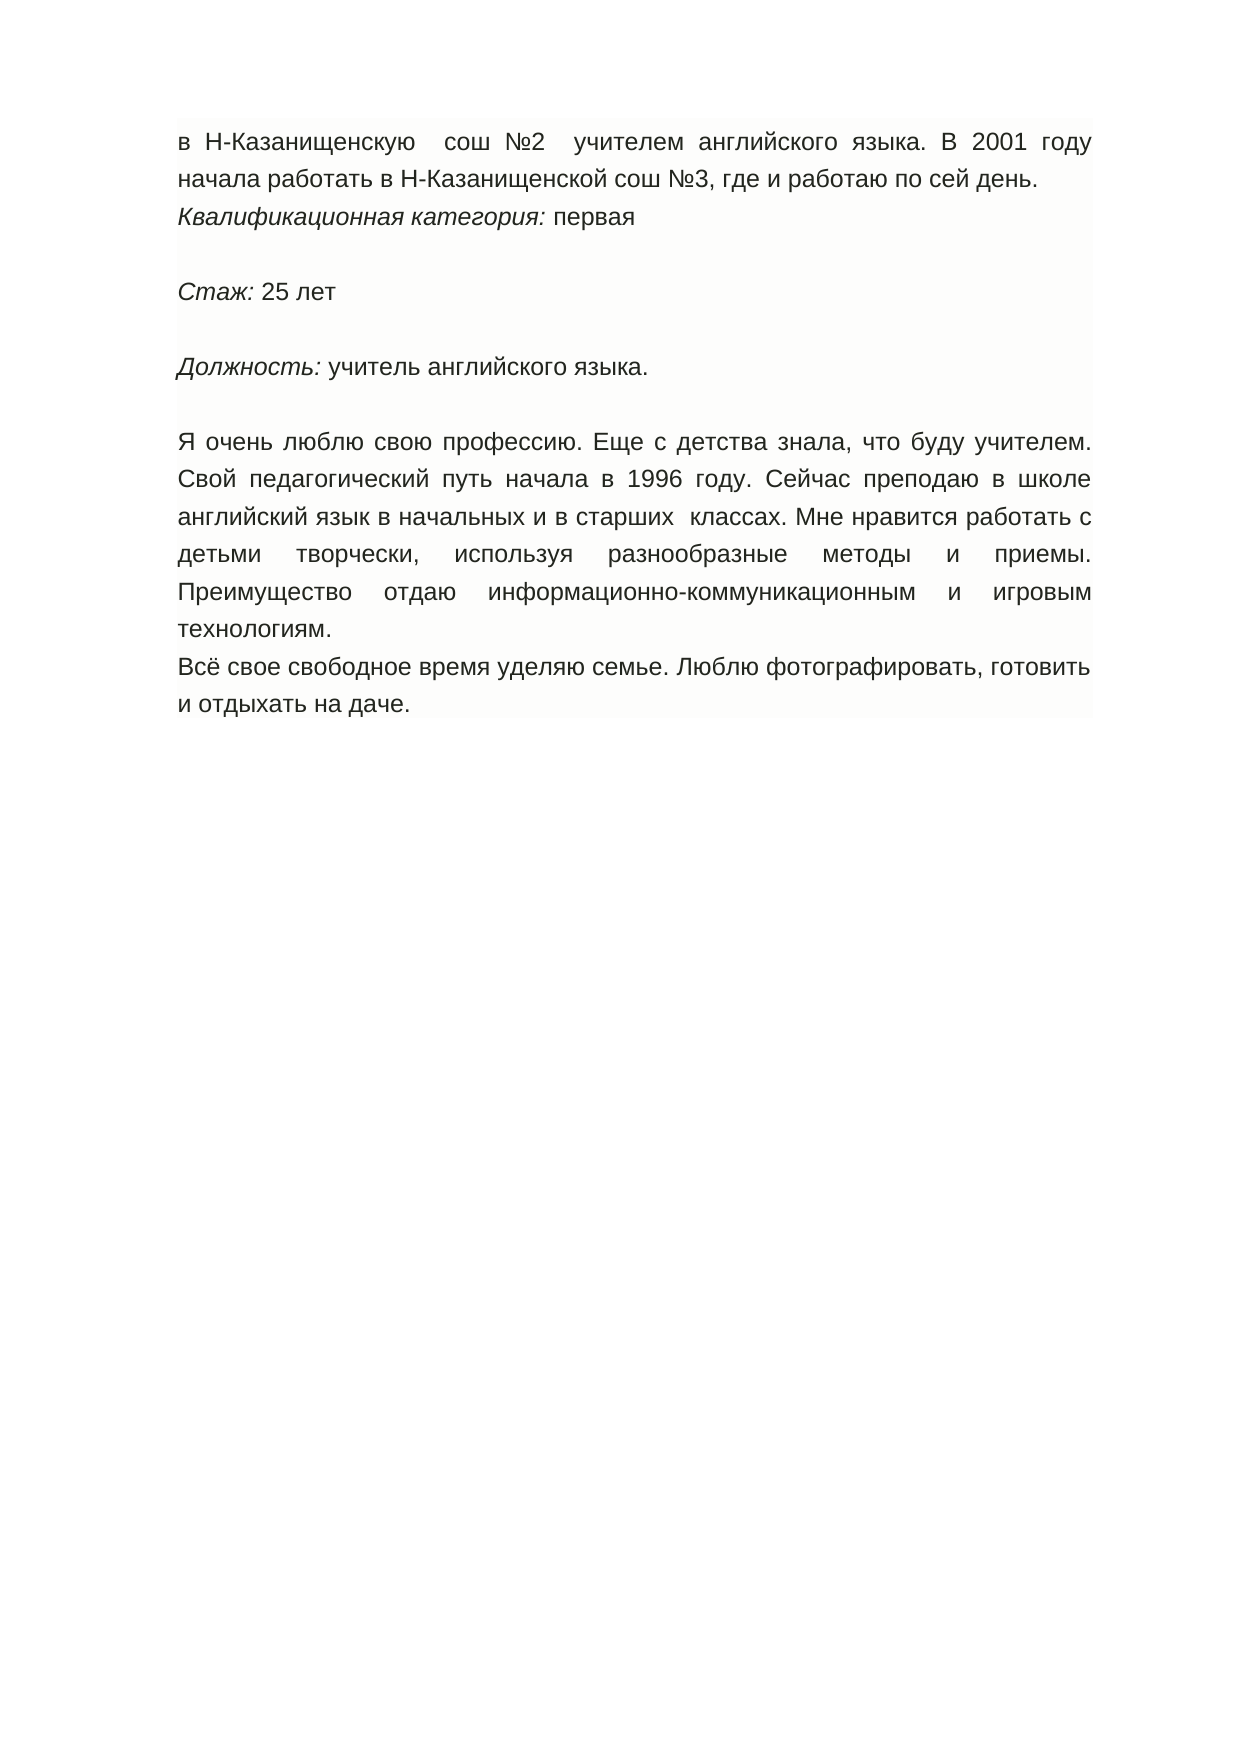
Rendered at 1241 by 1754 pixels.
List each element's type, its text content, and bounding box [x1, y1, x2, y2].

text Квалификационная категория: первая [177, 193, 1093, 231]
text Должность: учитель английского языка. [177, 343, 1093, 381]
text Стаж: 25 лет [177, 268, 1093, 306]
text Всё свое свободное время уделяю семье. Люблю фотографировать, готовить и отдыхать на даче. [177, 643, 1093, 718]
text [177, 118, 1093, 193]
text Я очень люблю свою профессию. Еще с детства знала, что буду учителем. Свой педагогический путь начала в 1996 году. Сейчас преподаю в школе английский язык в начальных и в старших классах. Мне нравится работать с детьми творчески, используя разнообразные методы и приемы. Преимущество отдаю информационно-коммуникационным и игровым технологиям. [177, 418, 1093, 643]
